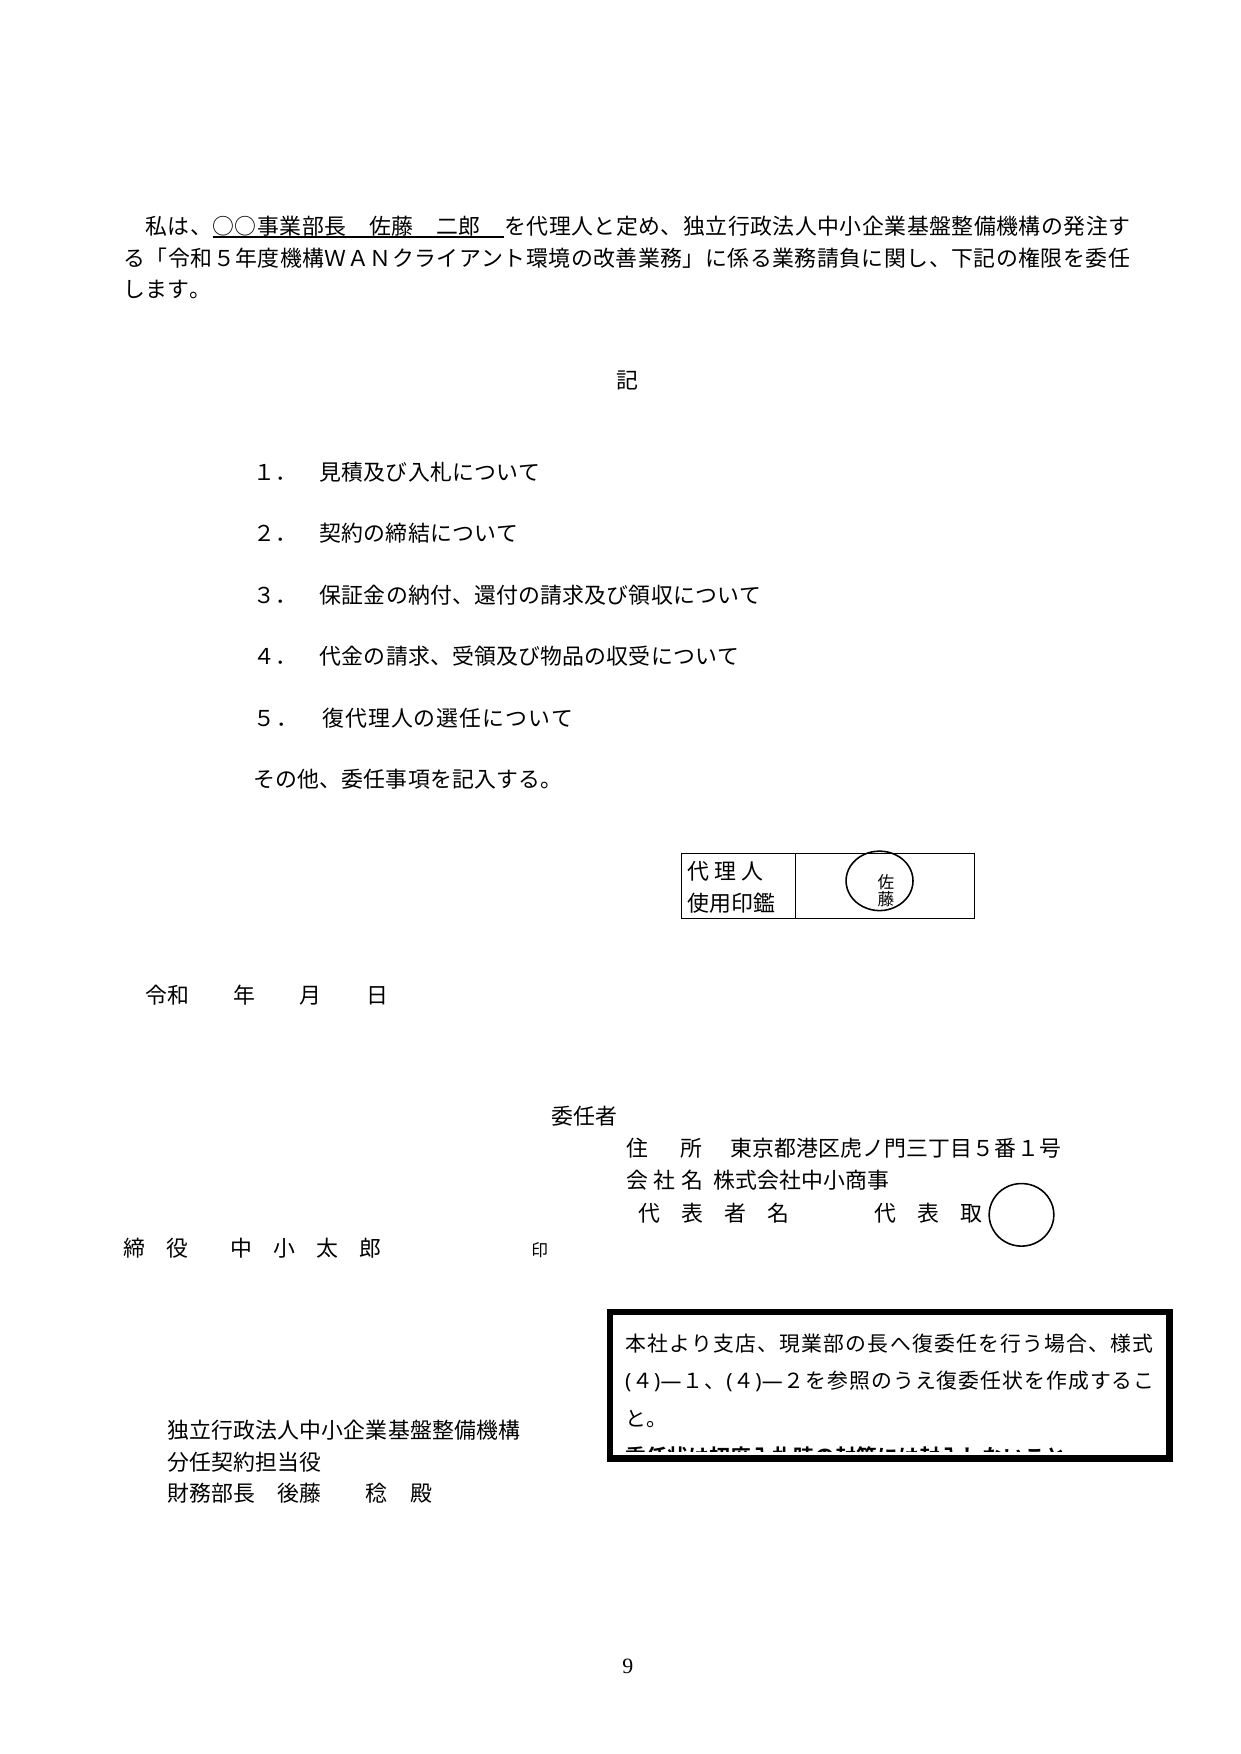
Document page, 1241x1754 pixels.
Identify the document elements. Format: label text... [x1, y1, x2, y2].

text 代表者名 代表取締役 中小太郎 印 [123, 1194, 1042, 1264]
text 会 社 名 株式会社中小商事 [123, 1163, 1132, 1194]
text 住 所 東京都港区虎ノ門三丁目５番１号 [123, 1131, 1132, 1163]
table_header 代 理 人 使用印鑑 [682, 854, 795, 918]
text 記 [123, 363, 1132, 395]
text 私は、○○事業部長 佐藤 二郎 を代理人と定め、独立行政法人中小企業基盤整備機構の発注する「令和５年度機構ＷＡＮクライアント環境の改善業務」に係る業務請負に関し、下記の権限を委任します。 [123, 209, 1132, 304]
text １． 見積及び入札について [253, 455, 1132, 486]
text 令和 年 月 日 [123, 978, 1132, 1010]
text 委任者 [551, 1099, 1132, 1131]
text その他、委任事項を記入する。 [253, 762, 1132, 794]
text ３． 保証金の納付、還付の請求及び領収について [253, 578, 1132, 609]
text ４． 代金の請求、受領及び物品の収受について [253, 639, 1132, 671]
text ２． 契約の締結について [253, 516, 1132, 548]
text 財務部長 後藤 稔 殿 [123, 1476, 1132, 1508]
text 分任契約担当役 [123, 1445, 1132, 1476]
text 独立行政法人中小企業基盤整備機構 [123, 1413, 607, 1445]
table_header [796, 854, 974, 918]
text ５． 復代理人の選任について [253, 701, 1132, 732]
